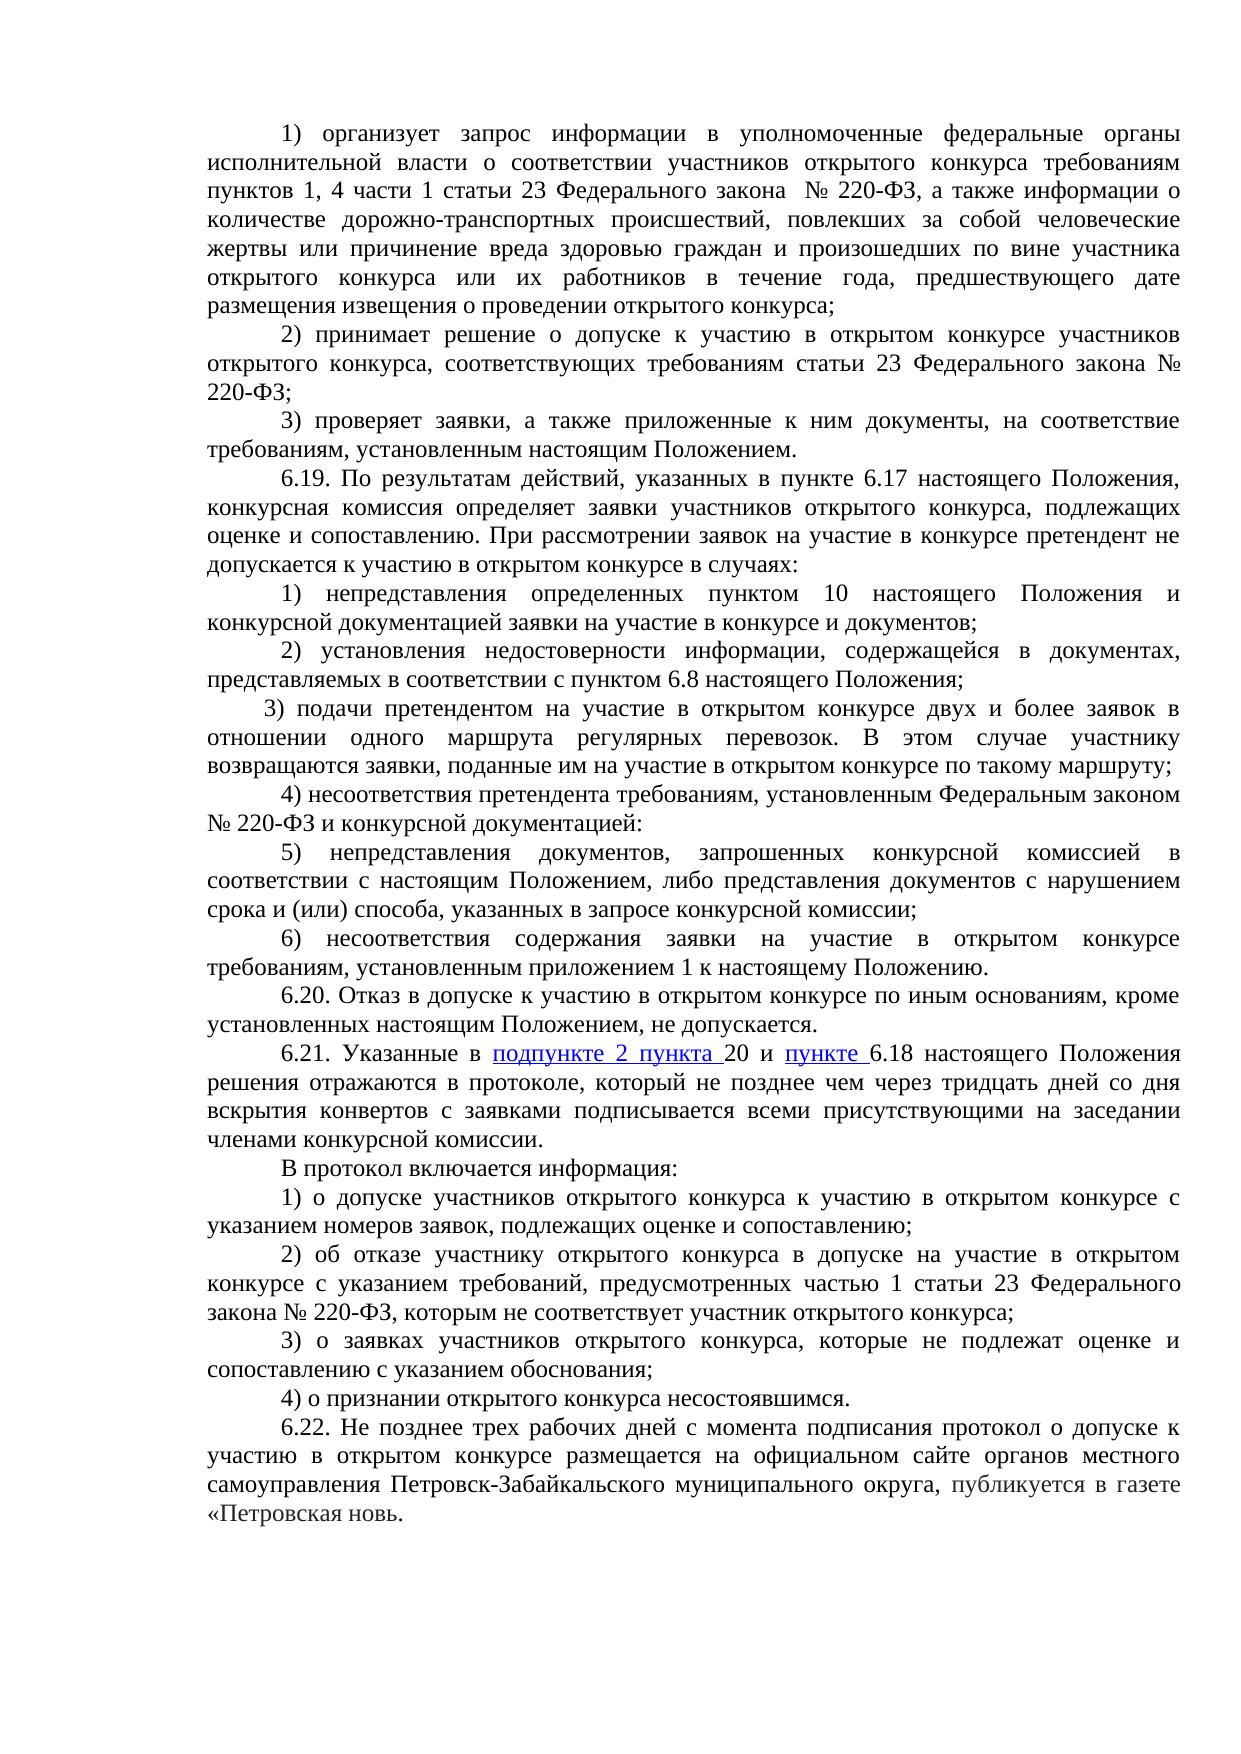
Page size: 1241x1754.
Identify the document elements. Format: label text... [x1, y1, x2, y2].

text 1) организует запрос информации в уполномоченные федеральные органы исполнительной власти о соответствии участников открытого конкурса требованиям пунктов 1, 4 части 1 статьи 23 Федерального закона № 220-ФЗ, а также информации о количестве дорожно-транспортных происшествий, повлекших за собой человеческие жертвы или причинение вреда здоровью граждан и произошедших по вине участника открытого конкурса или их работников в течение года, предшествующего дате размещения извещения о проведении открытого конкурса; [207, 118, 1181, 319]
text 3) о заявках участников открытого конкурса, которые не подлежат оценке и сопоставлению с указанием обоснования; [207, 1326, 1181, 1383]
text 4) несоответствия претендента требованиям, установленным Федеральным законом № 220-ФЗ и конкурсной документацией: [207, 779, 1181, 837]
text 4) о признании открытого конкурса несостоявшимся. [207, 1383, 1181, 1412]
text 3) проверяет заявки, а также приложенные к ним документы, на соответствие требованиям, установленным настоящим Положением. [207, 406, 1181, 463]
text 1) непредставления определенных пунктом 10 настоящего Положения и конкурсной документацией заявки на участие в конкурсе и документов; [207, 578, 1181, 636]
text 3) подачи претендентом на участие в открытом конкурсе двух и более заявок в отношении одного маршрута регулярных перевозок. В этом случае участнику возвращаются заявки, поданные им на участие в открытом конкурсе по такому маршруту; [207, 693, 1181, 779]
text 5) непредставления документов, запрошенных конкурсной комиссией в соответствии с настоящим Положением, либо представления документов с нарушением срока и (или) способа, указанных в запросе конкурсной комиссии; [207, 837, 1181, 923]
text 6.19. По результатам действий, указанных в пункте 6.17 настоящего Положения, конкурсная комиссия определяет заявки участников открытого конкурса, подлежащих оценке и сопоставлению. При рассмотрении заявок на участие в конкурсе претендент не допускается к участию в открытом конкурсе в случаях: [207, 463, 1181, 578]
text 2) установления недостоверности информации, содержащейся в документах, представляемых в соответствии с пунктом 6.8 настоящего Положения; [207, 636, 1181, 693]
text 6) несоответствия содержания заявки на участие в открытом конкурсе требованиям, установленным приложением 1 к настоящему Положению. [207, 923, 1181, 981]
text 2) об отказе участнику открытого конкурса в допуске на участие в открытом конкурсе с указанием требований, предусмотренных частью 1 статьи 23 Федерального закона № 220-ФЗ, которым не соответствует участник открытого конкурса; [207, 1239, 1181, 1326]
text 6.20. Отказ в допуске к участию в открытом конкурсе по иным основаниям, кроме установленных настоящим Положением, не допускается. [207, 981, 1181, 1038]
text В протокол включается информация: [207, 1153, 1181, 1182]
text 6.21. Указанные в подпункте 2 пункта 20 и пункте 6.18 настоящего Положения решения отражаются в протоколе, который не позднее чем через тридцать дней со дня вскрытия конвертов с заявками подписывается всеми присутствующими на заседании членами конкурсной комиссии. [207, 1038, 1181, 1153]
text 2) принимает решение о допуске к участию в открытом конкурсе участников открытого конкурса, соответствующих требованиям статьи 23 Федерального закона № 220-ФЗ; [207, 319, 1181, 406]
text 1) о допуске участников открытого конкурса к участию в открытом конкурсе с указанием номеров заявок, подлежащих оценке и сопоставлению; [207, 1182, 1181, 1239]
text 6.22. Не позднее трех рабочих дней с момента подписания протокол о допуске к участию в открытом конкурсе размещается на официальном сайте органов местного самоуправления Петровск-Забайкальского муниципального округа, публикуется в газете «Петровская новь. [207, 1412, 1181, 1527]
